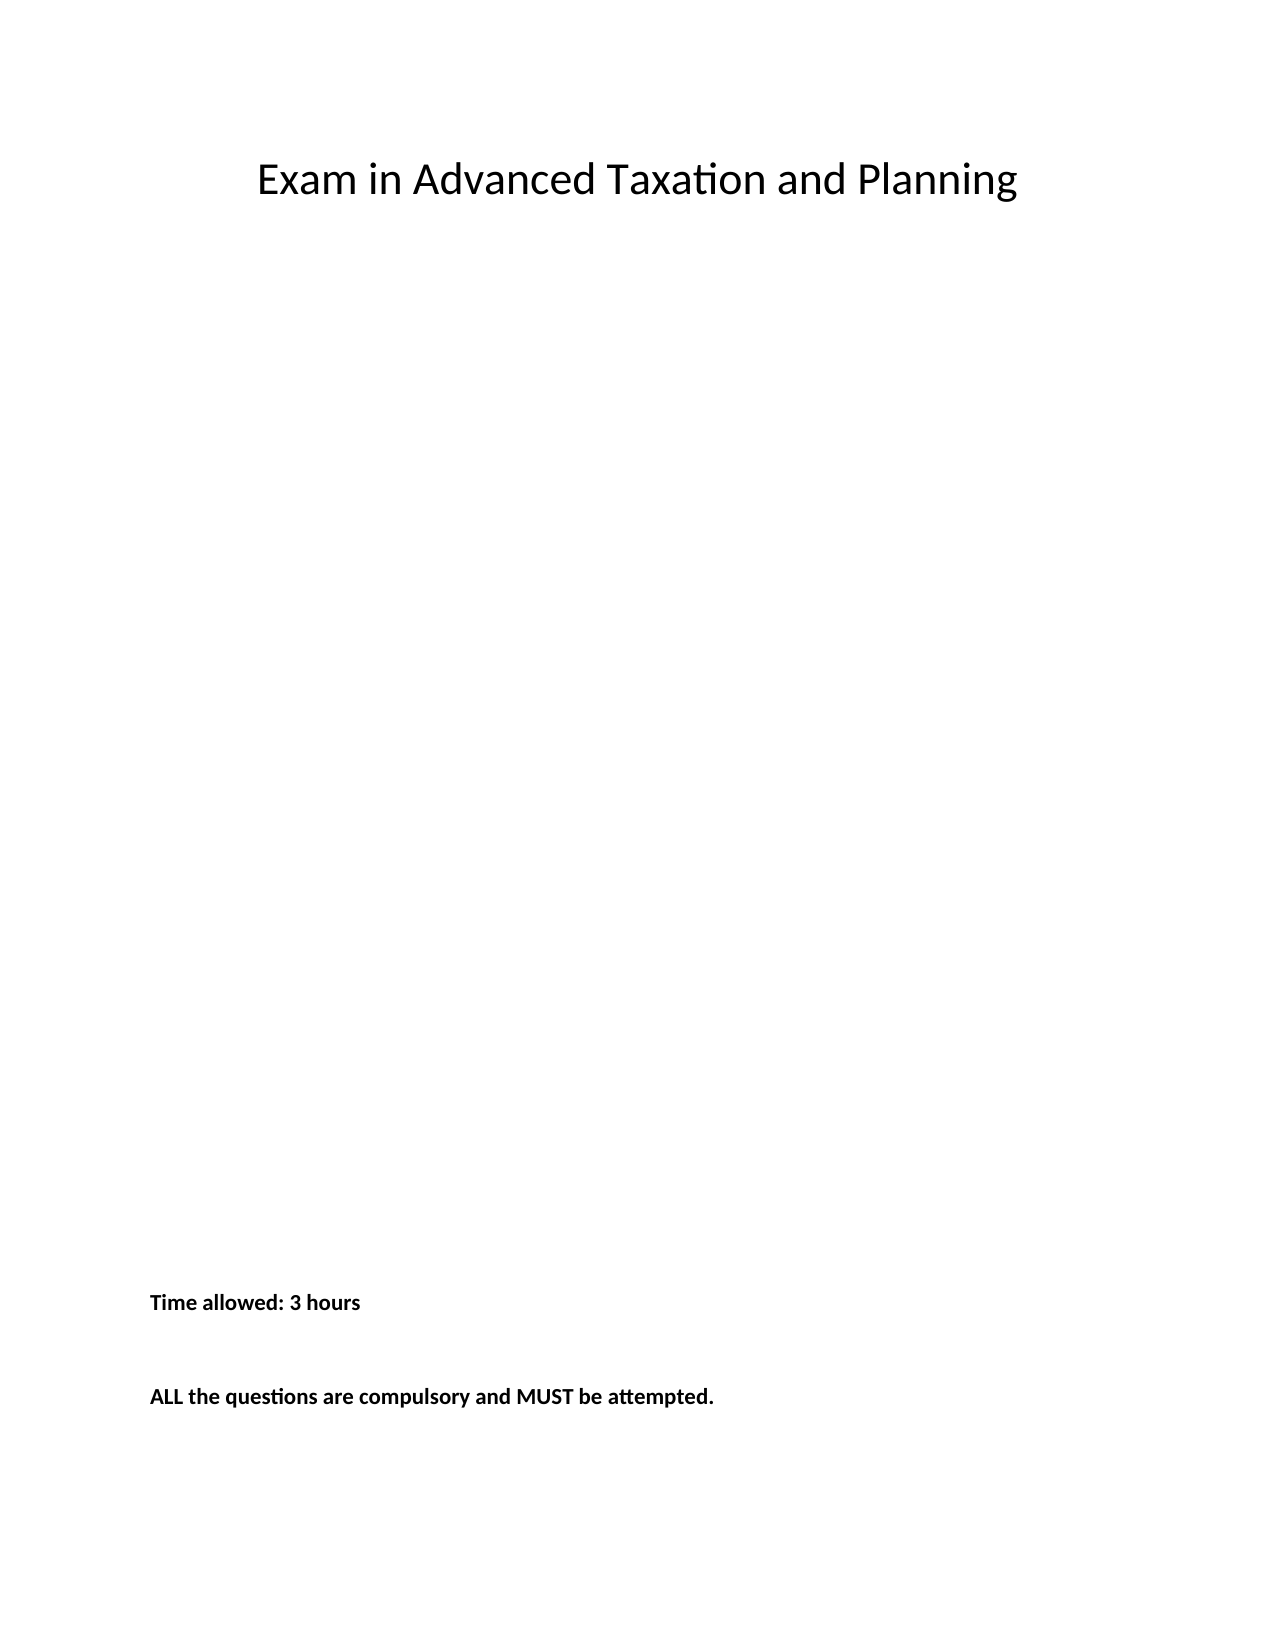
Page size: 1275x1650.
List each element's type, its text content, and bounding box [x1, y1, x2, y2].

text Time allowed: 3 hours [150, 1288, 1125, 1316]
text Exam in Advanced Taxation and Planning [150, 150, 1125, 206]
text ALL the questions are compulsory and MUST be attempted. [150, 1382, 1125, 1410]
